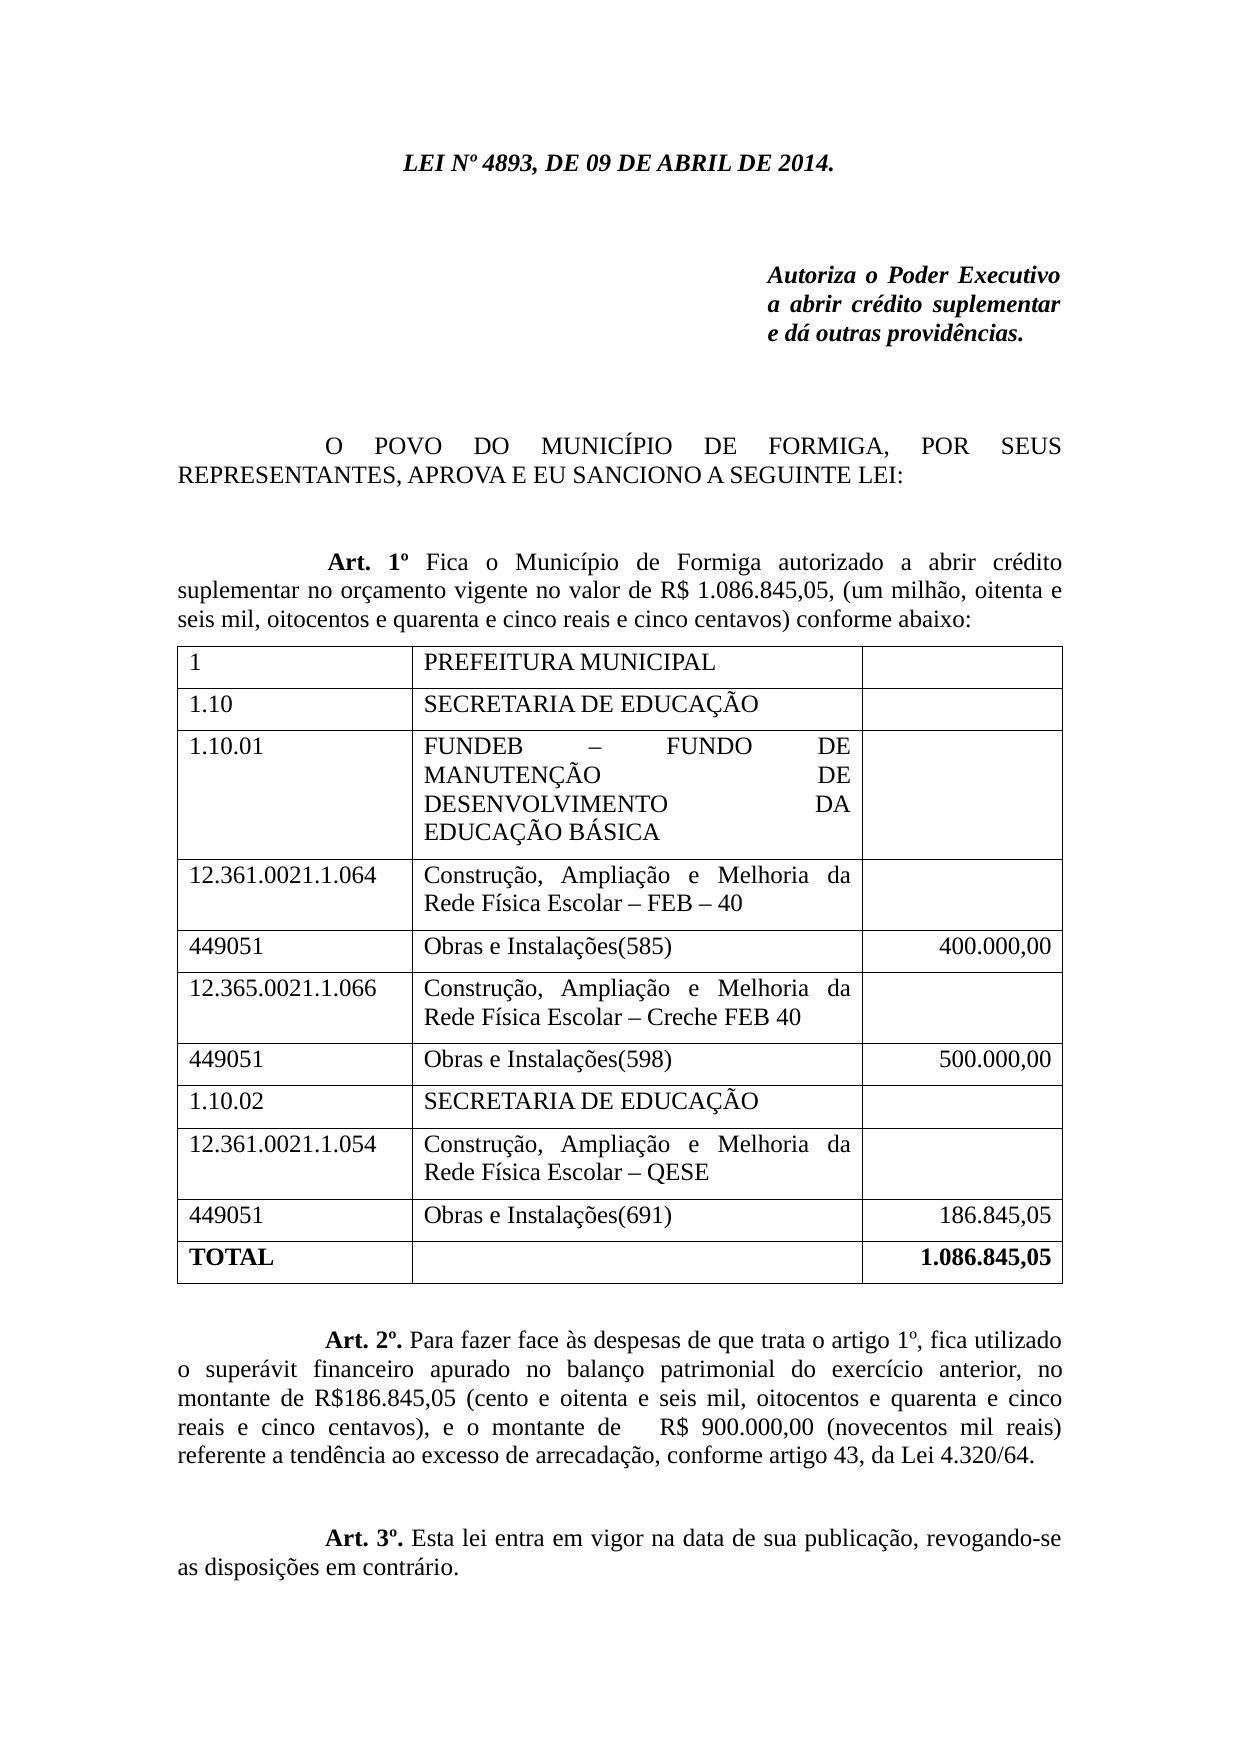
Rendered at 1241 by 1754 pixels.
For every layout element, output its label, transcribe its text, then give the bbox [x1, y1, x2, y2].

text O POVO DO MUNICÍPIO DE FORMIGA, POR SEUS REPRESENTANTES, APROVA E EU SANCIONO A SEGUINTE LEI: [177, 431, 1063, 489]
table_cell Construção, Ampliação e Melhoria da Rede Física Escolar – FEB – 40 [413, 860, 862, 930]
table_cell 186.845,05 [863, 1200, 1062, 1241]
text Autoriza o Poder Executivo a abrir crédito suplementar e dá outras providências. [767, 260, 1063, 347]
table_header [863, 647, 1062, 688]
table_cell 12.365.0021.1.066 [178, 973, 412, 1043]
table_cell Construção, Ampliação e Melhoria da Rede Física Escolar – QESE [413, 1129, 862, 1199]
table_cell Construção, Ampliação e Melhoria da Rede Física Escolar – Creche FEB 40 [413, 973, 862, 1043]
table_cell 449051 [178, 1044, 412, 1085]
table_cell [863, 1129, 1062, 1199]
table_cell [863, 731, 1062, 859]
table_cell [413, 1242, 862, 1283]
table_cell 449051 [178, 931, 412, 972]
table_cell TOTAL [178, 1242, 412, 1283]
table_cell 1.10 [178, 689, 412, 730]
table_cell SECRETARIA DE EDUCAÇÃO [413, 1086, 862, 1128]
table_cell [863, 860, 1062, 930]
table_cell Obras e Instalações(691) [413, 1200, 862, 1241]
table_cell 1.10.02 [178, 1086, 412, 1128]
table_cell [863, 1086, 1062, 1128]
table_cell SECRETARIA DE EDUCAÇÃO [413, 689, 862, 730]
table_cell 400.000,00 [863, 931, 1062, 972]
table_header PREFEITURA MUNICIPAL [413, 647, 862, 688]
text Art. 3º. Esta lei entra em vigor na data de sua publicação, revogando-se as disposições em contrário. [177, 1523, 1063, 1581]
table_cell 500.000,00 [863, 1044, 1062, 1085]
table_cell 1.10.01 [178, 731, 412, 859]
text Art. 2º. Para fazer face às despesas de que trata o artigo 1º, fica utilizado o superávit financeiro apurado no balanço patrimonial do exercício anterior, no montante de R$186.845,05 (cento e oitenta e seis mil, oitocentos e quarenta e cinco reais e cinco centavos), e o montante de R$ 900.000,00 (novecentos mil reais) referente a tendência ao excesso de arrecadação, conforme artigo 43, da Lei 4.320/64. [177, 1326, 1063, 1469]
table_cell FUNDEB – FUNDO DE MANUTENÇÃO DE DESENVOLVIMENTO DA EDUCAÇÃO BÁSICA [413, 731, 862, 859]
table_cell 1.086.845,05 [863, 1242, 1062, 1283]
table_cell 449051 [178, 1200, 412, 1241]
table_cell Obras e Instalações(598) [413, 1044, 862, 1085]
table_header 1 [178, 647, 412, 688]
text LEI Nº 4893, DE 09 DE ABRIL DE 2014. [177, 148, 1063, 176]
table_cell [863, 973, 1062, 1043]
text Art. 1º Fica o Município de Formiga autorizado a abrir crédito suplementar no orçamento vigente no valor de R$ 1.086.845,05, (um milhão, oitenta e seis mil, oitocentos e quarenta e cinco reais e cinco centavos) conforme abaixo: [177, 547, 1063, 633]
table_cell 12.361.0021.1.054 [178, 1129, 412, 1199]
table_cell [863, 689, 1062, 730]
table_cell Obras e Instalações(585) [413, 931, 862, 972]
table_cell 12.361.0021.1.064 [178, 860, 412, 930]
